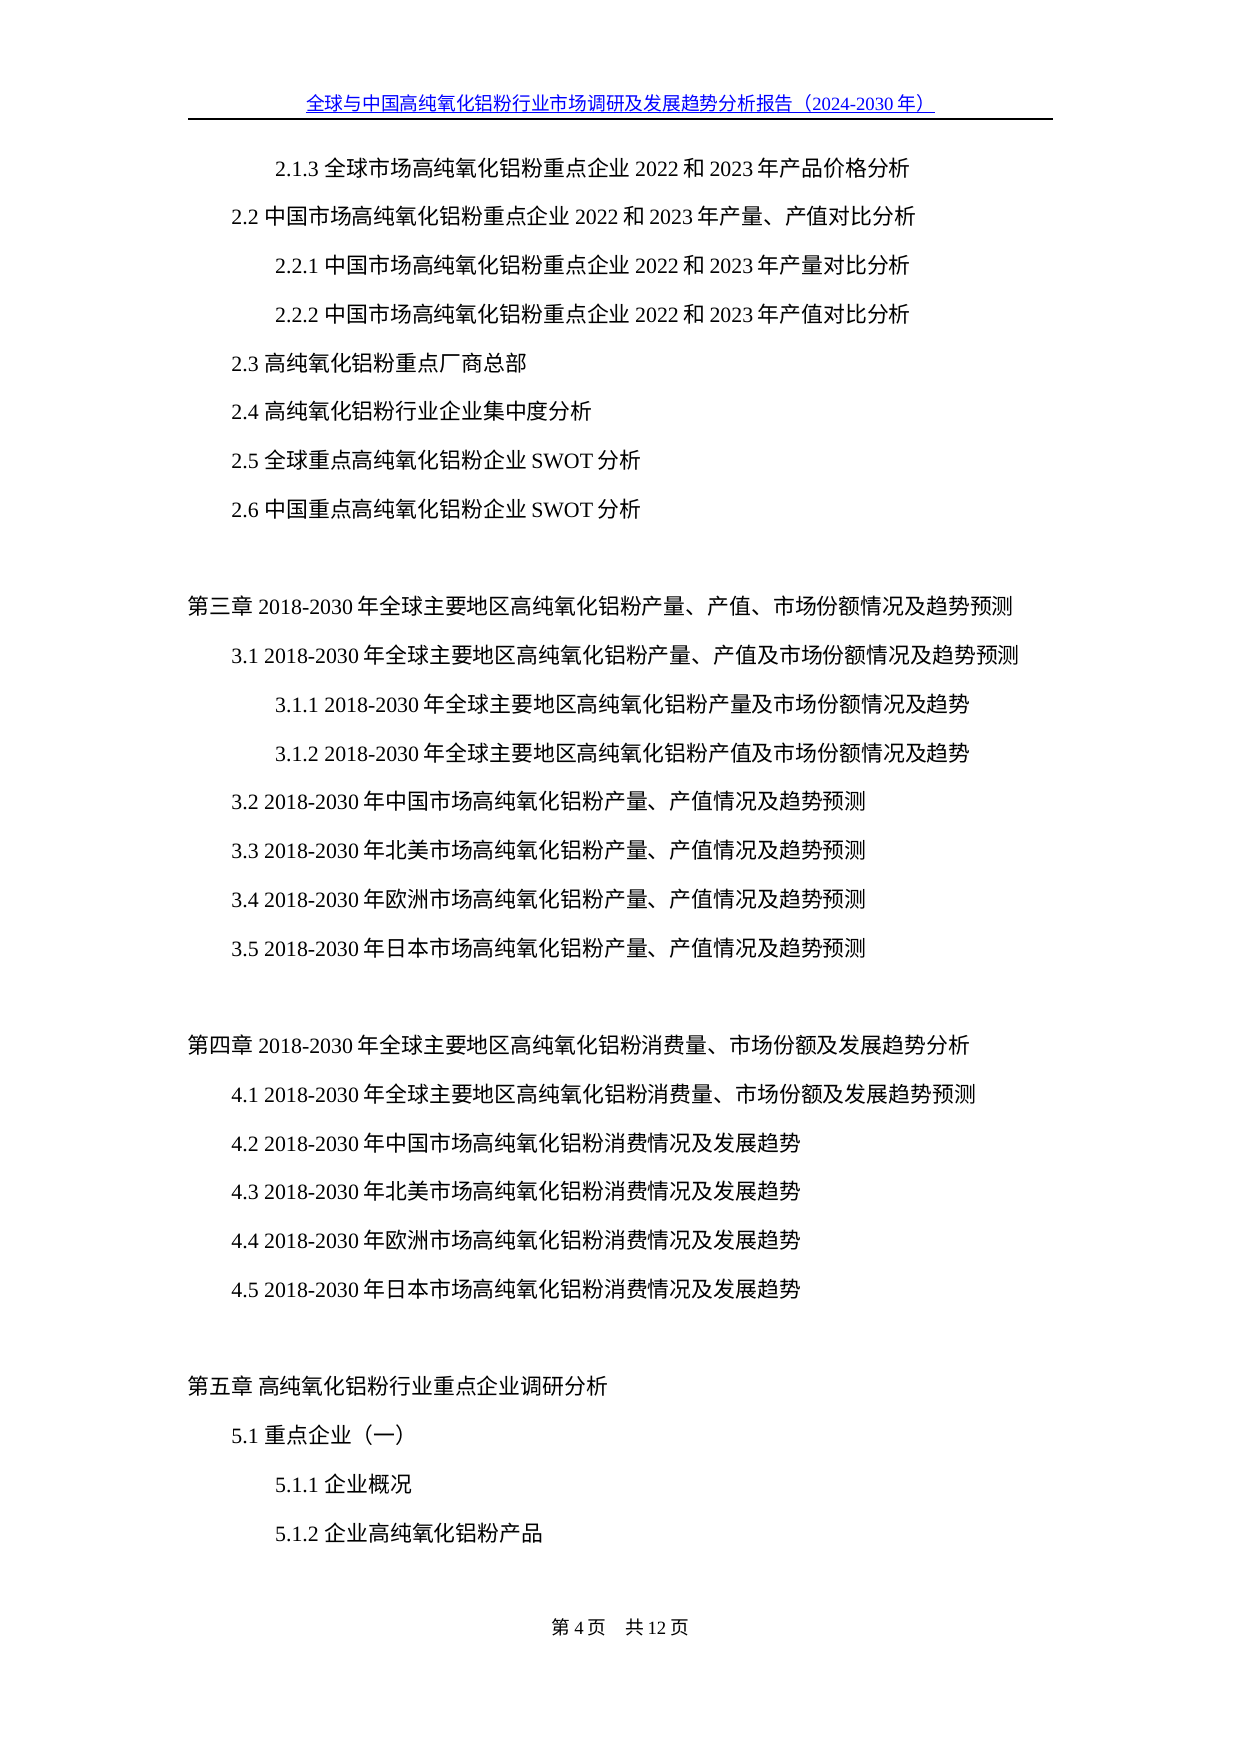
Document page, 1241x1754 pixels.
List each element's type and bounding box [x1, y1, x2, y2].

text [187, 150, 1053, 1548]
